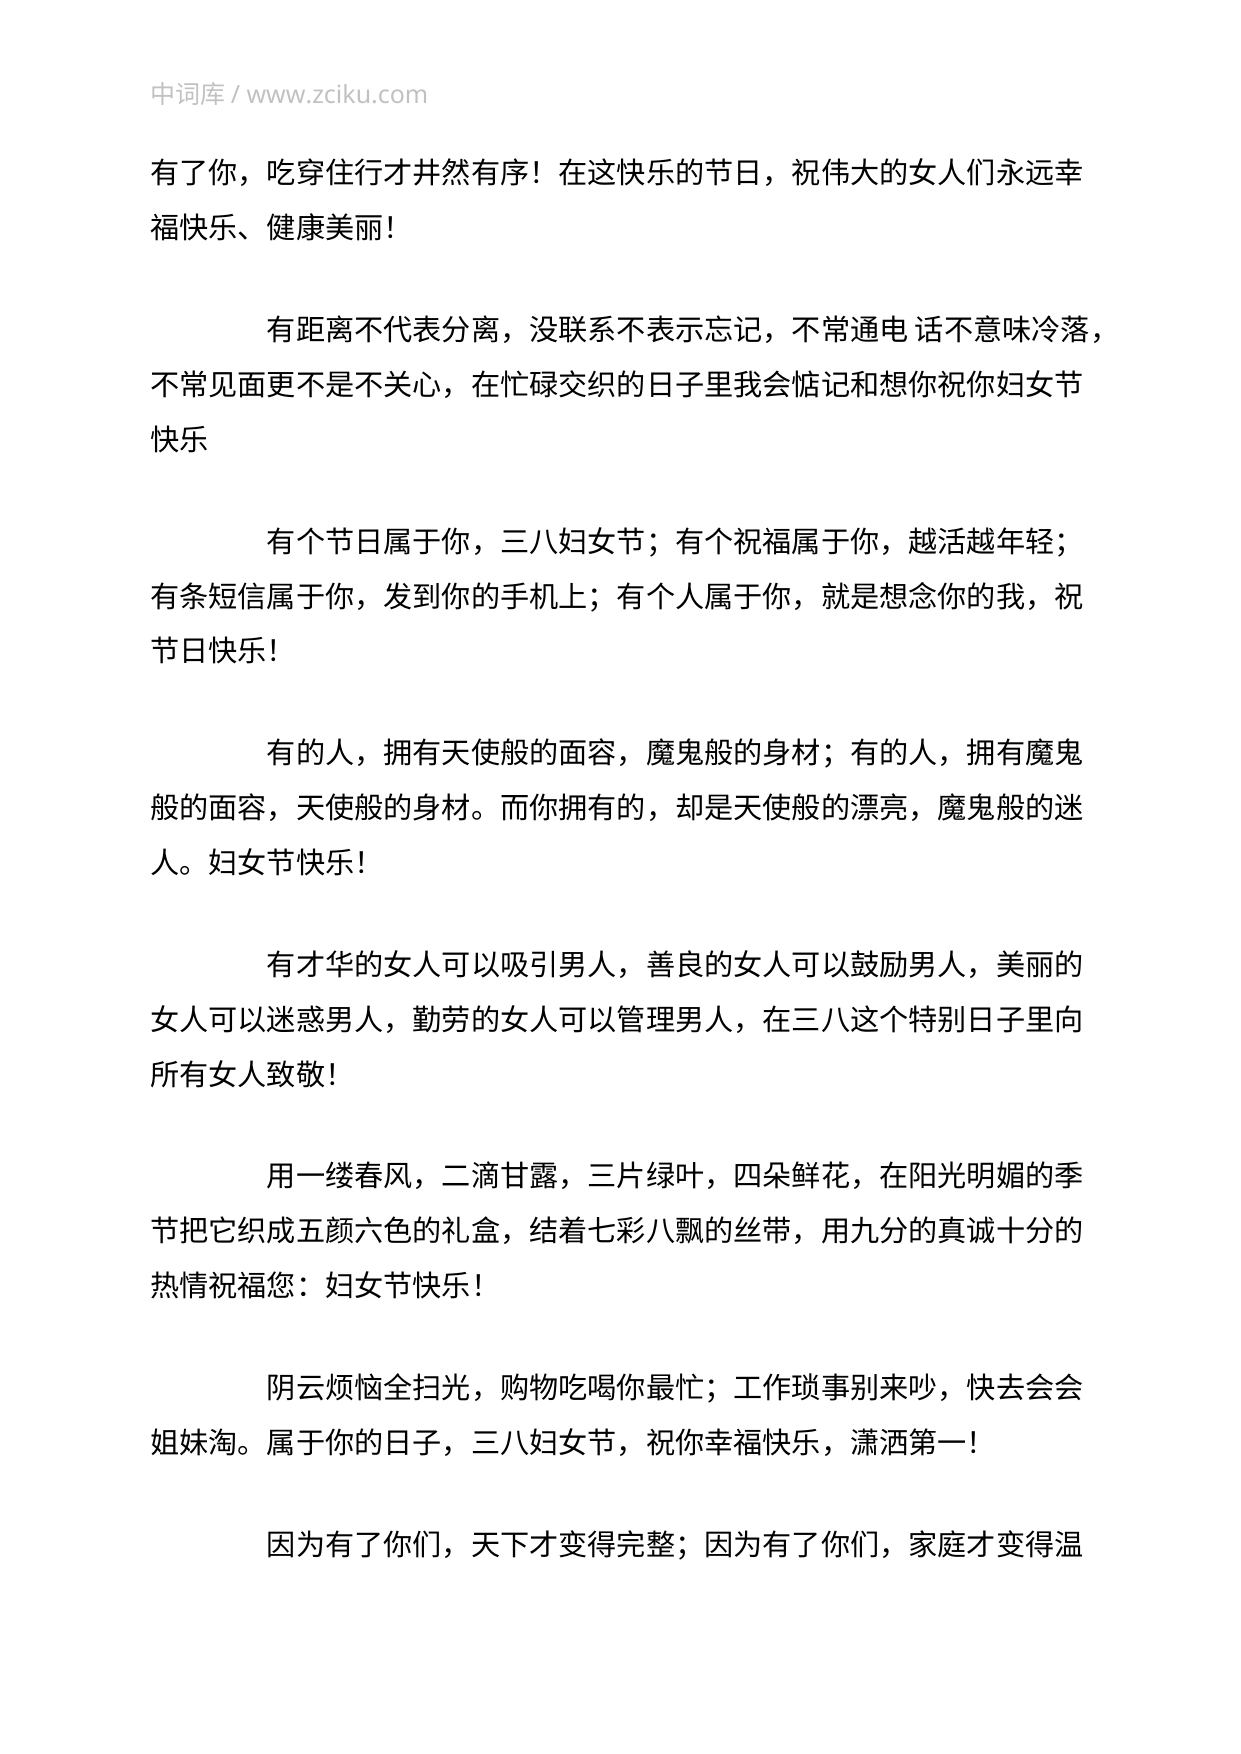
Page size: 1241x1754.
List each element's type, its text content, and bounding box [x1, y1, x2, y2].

text 阴云烦恼全扫光，购物吃喝你最忙；工作琐事别来吵，快去会会姐妹淘。属于你的日子，三八妇女节，祝你幸福快乐，潇洒第一！ [150, 1364, 1090, 1462]
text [150, 1521, 1090, 1563]
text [150, 150, 1090, 247]
text 有距离不代表分离，没联系不表示忘记，不常通电 话不意味冷落，不常见面更不是不关心，在忙碌交织的日子里我会惦记和想你祝你妇女节快乐 [150, 307, 1090, 459]
text 用一缕春风，二滴甘露，三片绿叶，四朵鲜花，在阳光明媚的季节把它织成五颜六色的礼盒，结着七彩八飘的丝带，用九分的真诚十分的热情祝福您：妇女节快乐！ [150, 1153, 1090, 1305]
text 有才华的女人可以吸引男人，善良的女人可以鼓励男人，美丽的女人可以迷惑男人，勤劳的女人可以管理男人，在三八这个特别日子里向所有女人致敬！ [150, 941, 1090, 1093]
text 有的人，拥有天使般的面容，魔鬼般的身材；有的人，拥有魔鬼般的面容，天使般的身材。而你拥有的，却是天使般的漂亮，魔鬼般的迷人。妇女节快乐！ [150, 730, 1090, 882]
text 有个节日属于你，三八妇女节；有个祝福属于你，越活越年轻；有条短信属于你，发到你的手机上；有个人属于你，就是想念你的我，祝节日快乐！ [150, 518, 1090, 670]
